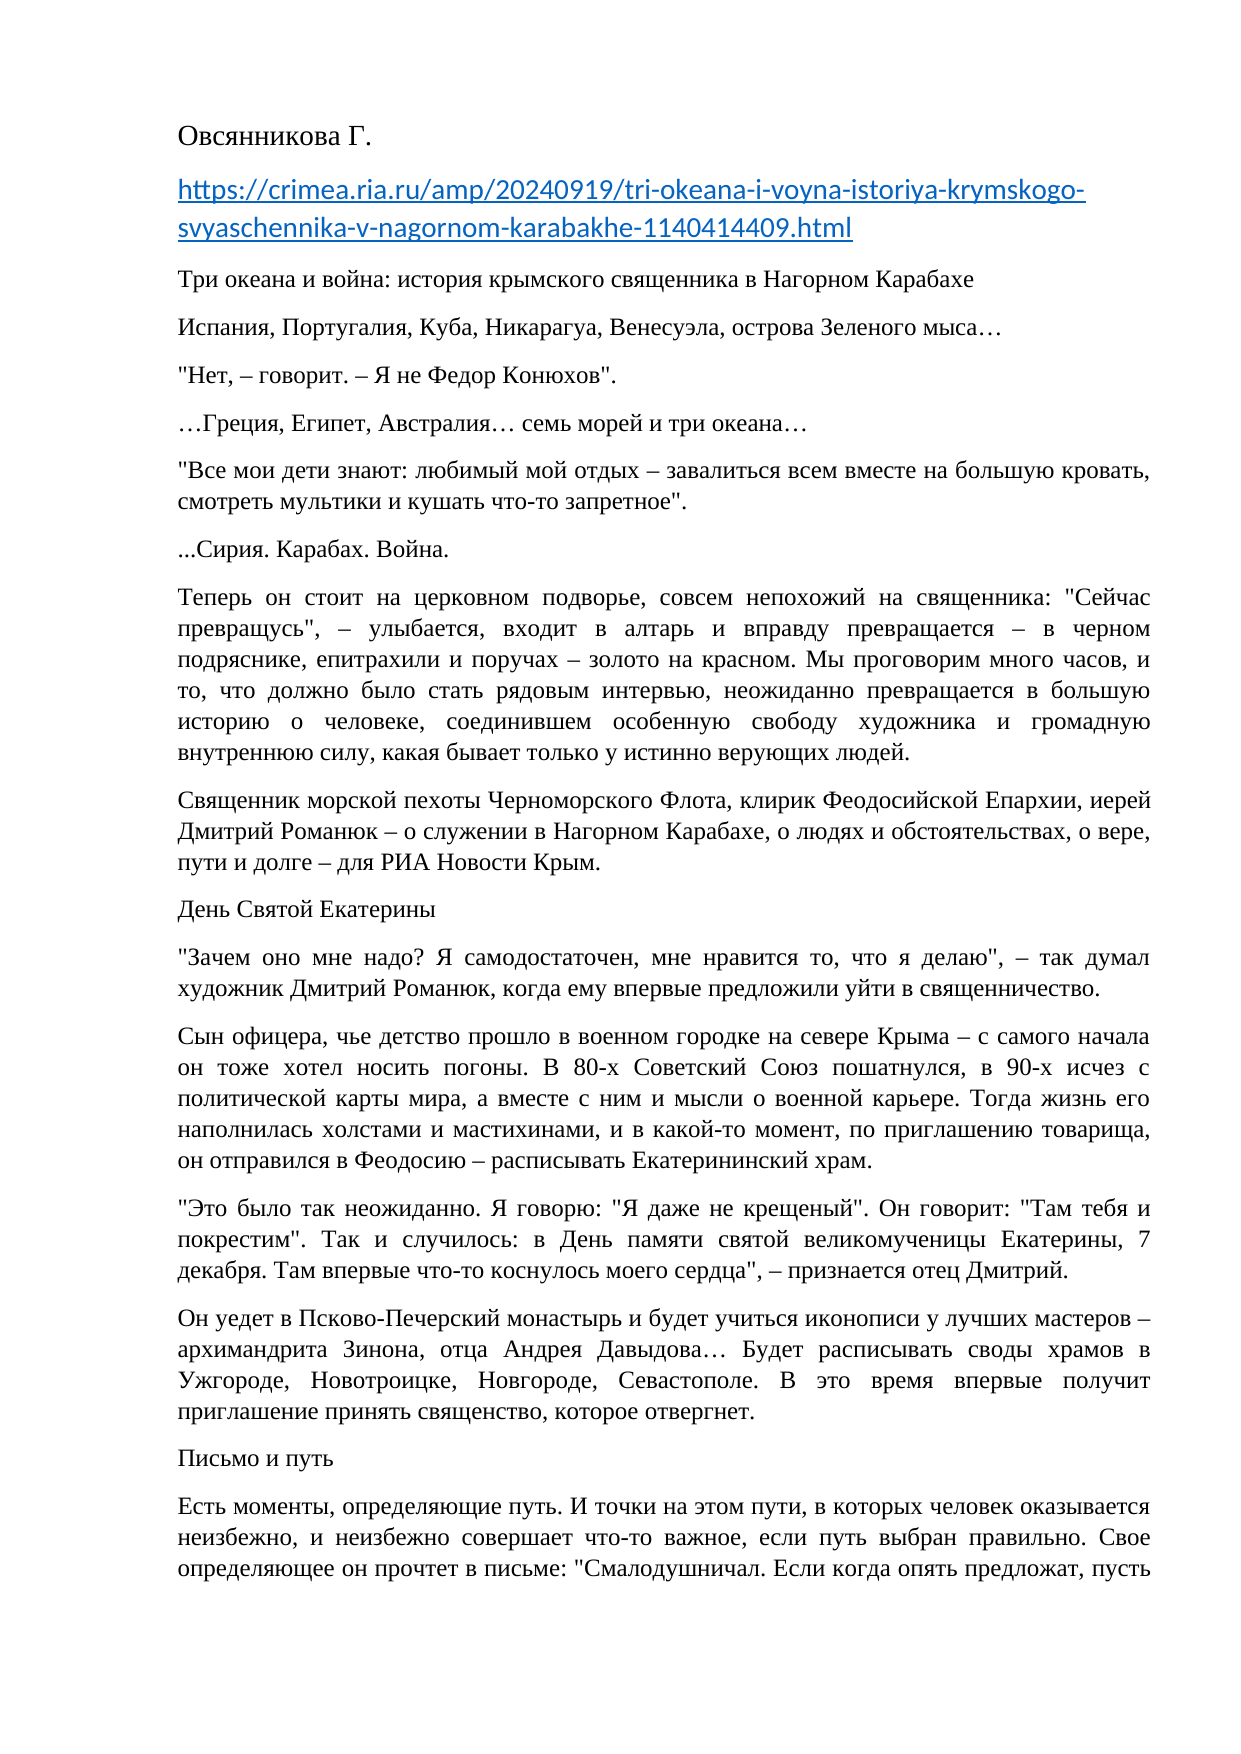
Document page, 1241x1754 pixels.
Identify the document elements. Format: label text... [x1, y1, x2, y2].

text Теперь он стоит на церковном подворье, совсем непохожий на священника: "Сейчас превращусь", – улыбается, входит в алтарь и вправду превращается – в черном подряснике, епитрахили и поручах – золото на красном. Мы проговорим много часов, и то, что должно было стать рядовым интервью, неожиданно превращается в большую историю о человеке, соединившем особенную свободу художника и громадную внутреннюю силу, какая бывает только у истинно верующих людей. [177, 582, 1152, 766]
text Овсянникова Г. [177, 118, 1152, 152]
text "Зачем оно мне надо? Я самодостаточен, мне нравится то, что я делаю", – так думал художник Дмитрий Романюк, когда ему впервые предложили уйти в священничество. [177, 942, 1152, 1002]
text День Святой Екатерины [177, 894, 1152, 923]
text "Нет, – говорит. – Я не Федор Конюхов". [177, 360, 1152, 389]
text …Греция, Египет, Австралия… семь морей и три океана… [177, 408, 1152, 436]
text "Все мои дети знают: любимый мой отдых – завалиться всем вместе на большую кровать, смотреть мультики и кушать что-то запретное". [177, 455, 1152, 515]
text Письмо и путь [177, 1443, 1152, 1472]
text Испания, Португалия, Куба, Никарагуа, Венесуэла, острова Зеленого мыса… [177, 312, 1152, 341]
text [177, 1491, 1152, 1582]
text ...Сирия. Карабах. Война. [177, 534, 1152, 563]
text "Это было так неожиданно. Я говорю: "Я даже не крещеный". Он говорит: "Там тебя и покрестим". Так и случилось: в День памяти святой великомученицы Екатерины, 7 декабря. Там впервые что-то коснулось моего сердца", – признается отец Дмитрий. [177, 1193, 1152, 1284]
text Три океана и война: история крымского священника в Нагорном Карабахе [177, 264, 1152, 293]
text Он уедет в Псково-Печерский монастырь и будет учиться иконописи у лучших мастеров – архимандрита Зинона, отца Андрея Давыдова… Будет расписывать своды храмов в Ужгороде, Новотроицке, Новгороде, Севастополе. В это время впервые получит приглашение принять священство, которое отвергнет. [177, 1303, 1152, 1424]
text https://crimea.ria.ru/amp/20240919/tri-okeana-i-voyna-istoriya-krymskogo-svyaschennika-v-nagornom-karabakhe-1140414409.html [177, 171, 1152, 245]
text Священник морской пехоты Черноморского Флота, клирик Феодосийской Епархии, иерей Дмитрий Романюк – о служении в Нагорном Карабахе, о людях и обстоятельствах, о вере, пути и долге – для РИА Новости Крым. [177, 785, 1152, 876]
text Сын офицера, чье детство прошло в военном городке на севере Крыма – с самого начала он тоже хотел носить погоны. В 80-х Советский Союз пошатнулся, в 90-х исчез с политической карты мира, а вместе с ним и мысли о военной карьере. Тогда жизнь его наполнилась холстами и мастихинами, и в какой-то момент, по приглашению товарища, он отправился в Феодосию – расписывать Екатерининский храм. [177, 1021, 1152, 1174]
